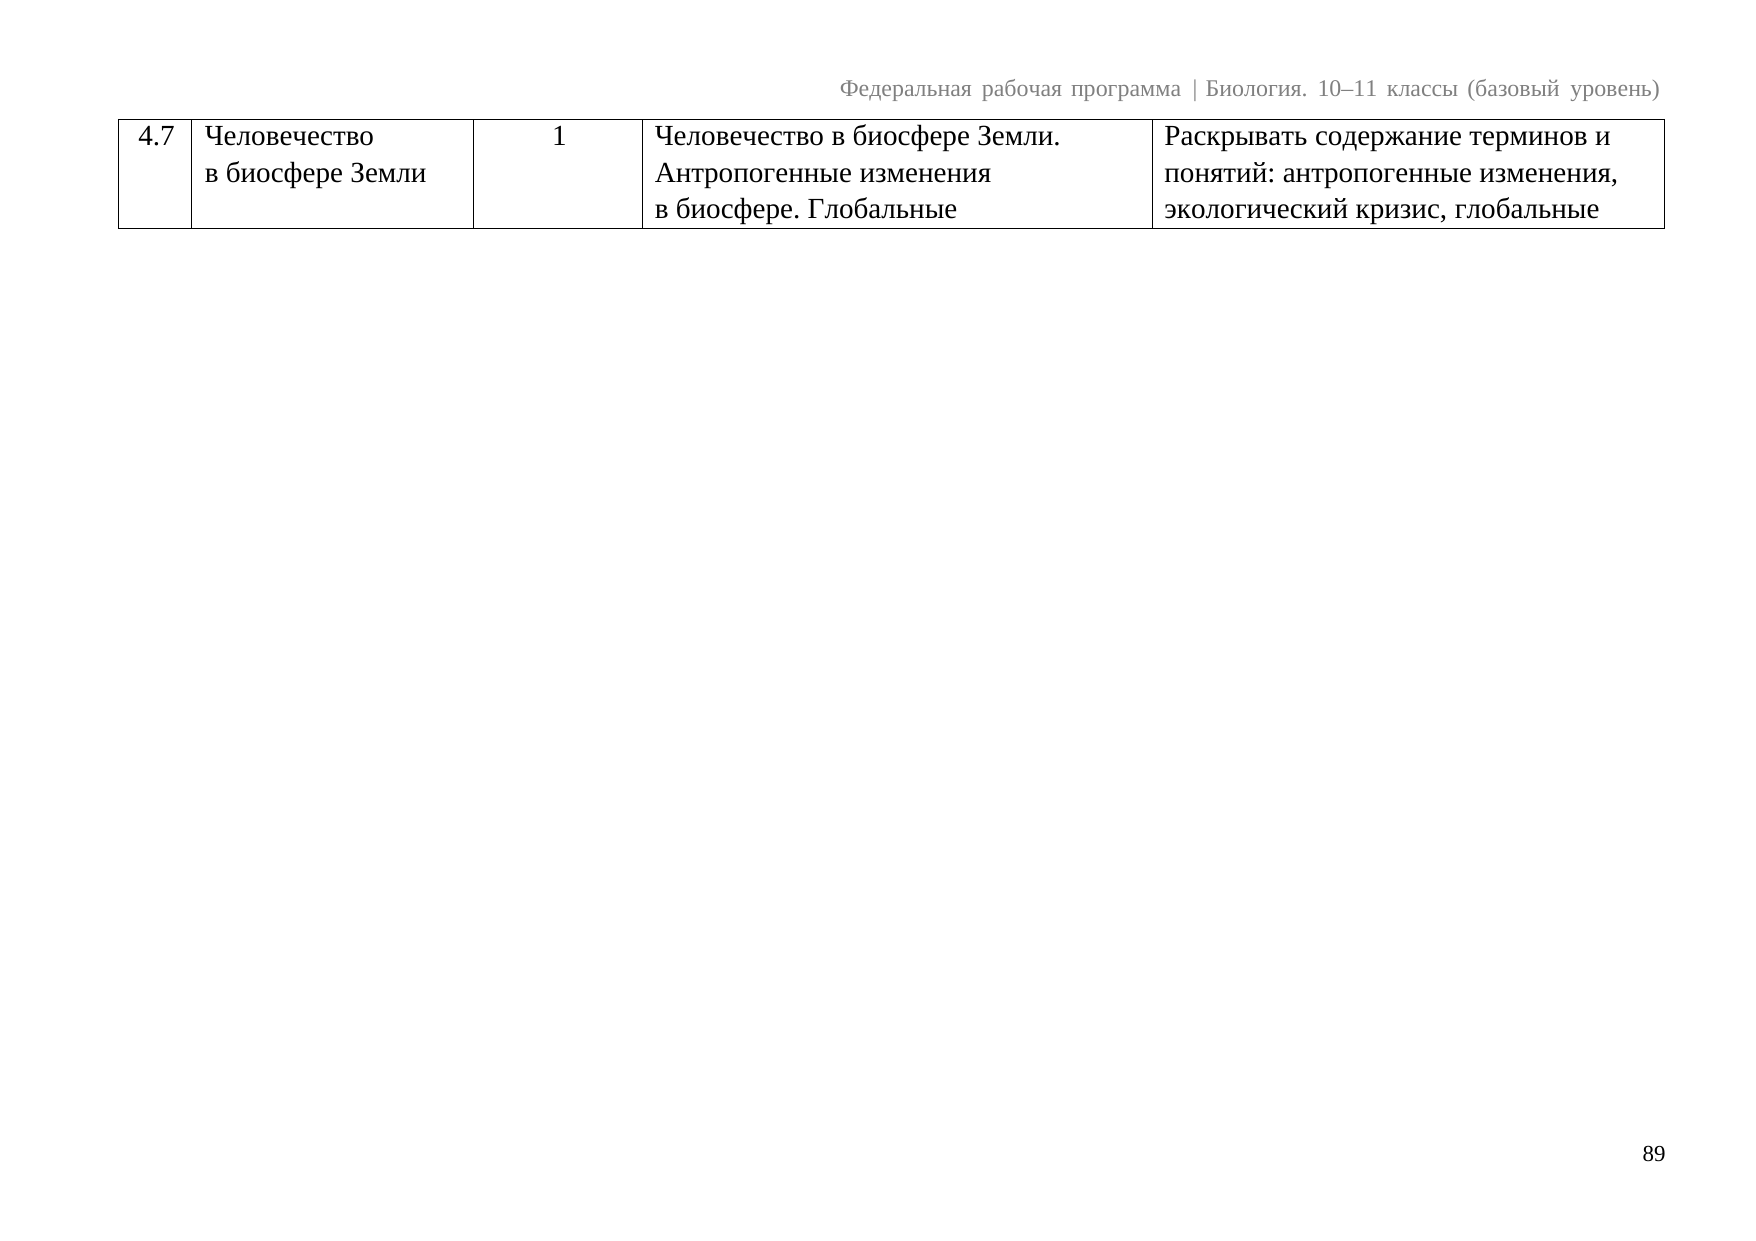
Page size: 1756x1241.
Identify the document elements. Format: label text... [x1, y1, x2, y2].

table_cell Раскрывать содержание терминов и понятий: антропогенные изменения, экологический кризис, глобальные [1153, 120, 1664, 228]
table_cell 4.7 [119, 120, 191, 228]
table_cell 1 [474, 120, 642, 228]
table_cell Человечество в биосфере Земли [192, 120, 473, 228]
table_cell Человечество в биосфере Земли. Антропогенные изменения в биосфере. Глобальные [643, 120, 1152, 228]
